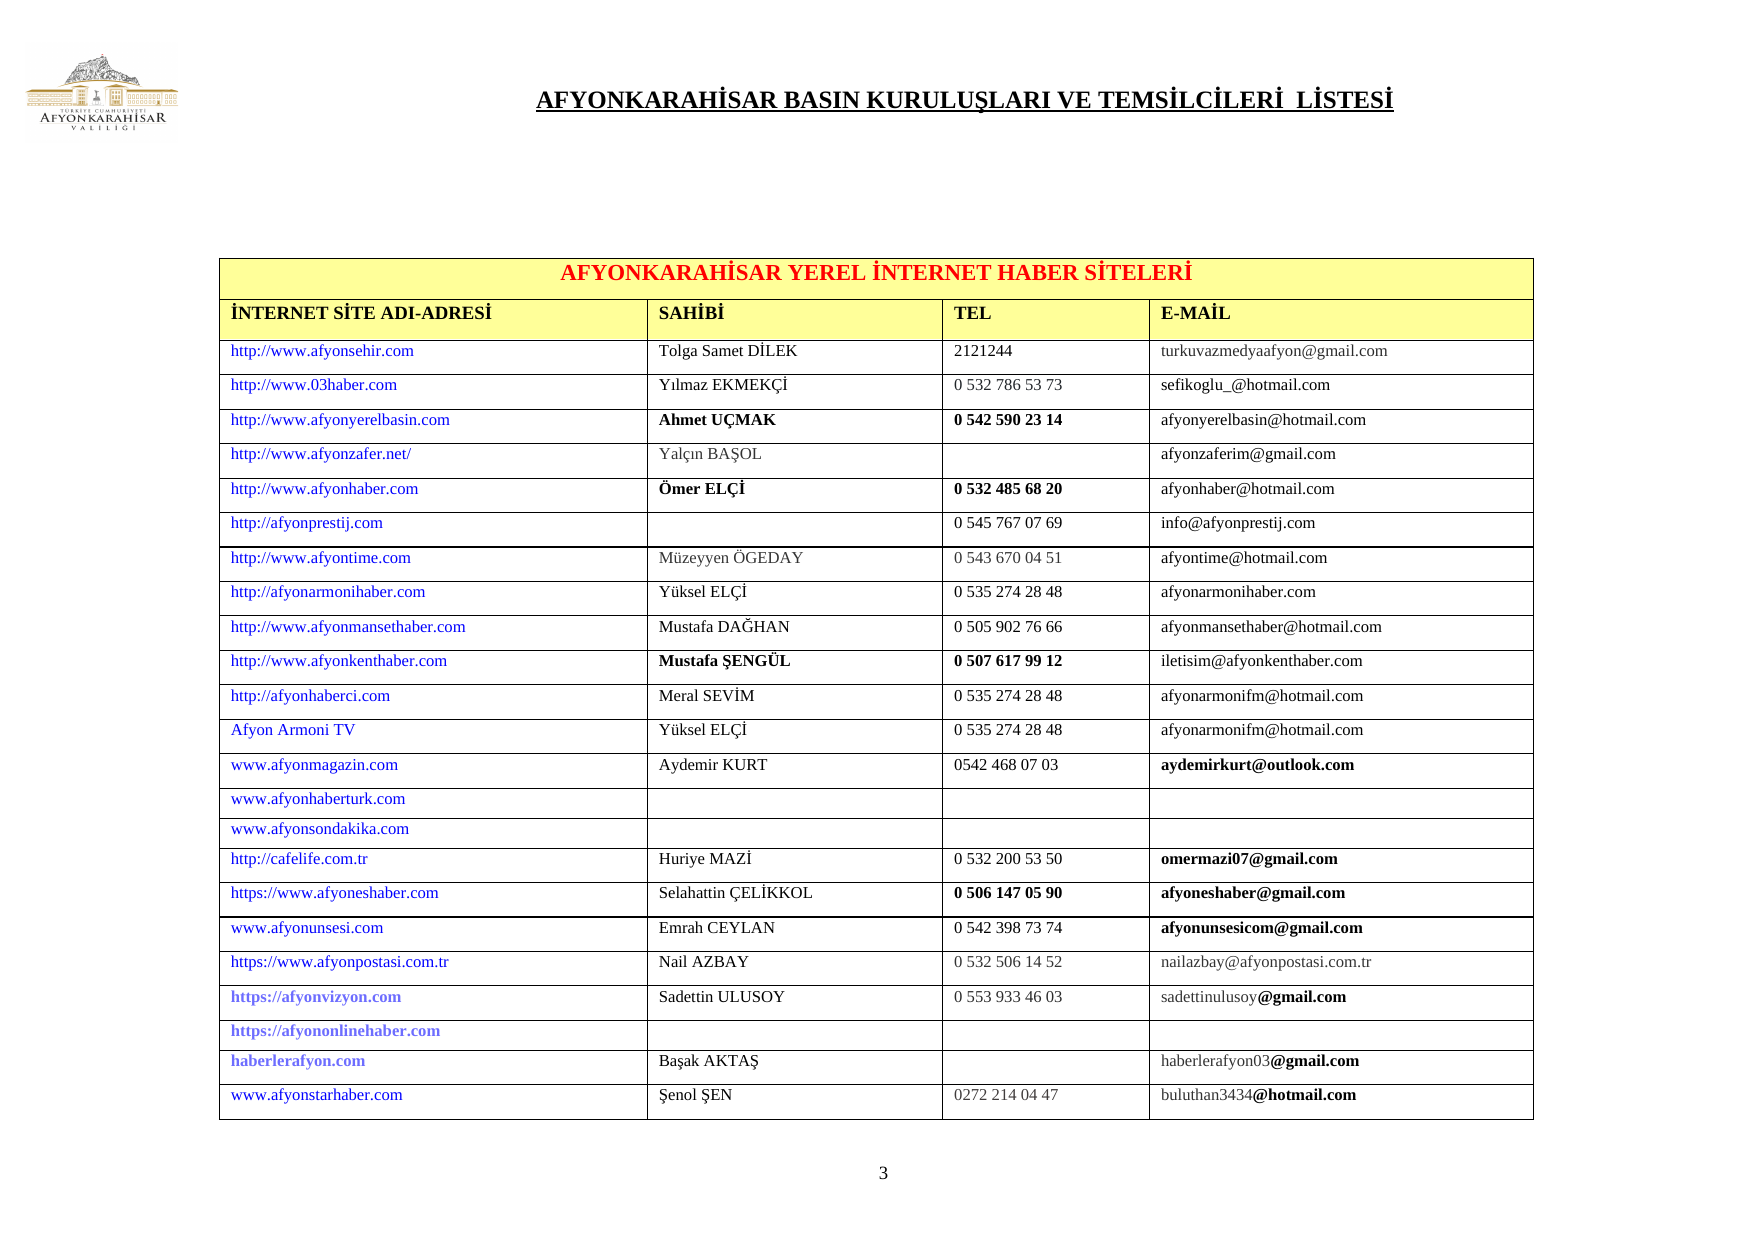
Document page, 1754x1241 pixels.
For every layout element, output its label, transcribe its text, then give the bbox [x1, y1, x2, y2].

table_cell http://www.afyonkenthaber.com [220, 651, 647, 684]
table_cell afyontime@hotmail.com [1150, 548, 1533, 581]
table_cell afyonzaferim@gmail.com [1150, 444, 1533, 477]
table_cell TEL [943, 300, 1149, 339]
table_cell [943, 444, 1149, 477]
table_cell [943, 789, 1149, 818]
table_cell nailazbay@afyonpostasi.com.tr [1150, 952, 1533, 985]
table_cell 0 505 902 76 66 [943, 616, 1149, 650]
table_cell Ahmet UÇMAK [648, 410, 942, 443]
table_cell http://www.afyonmansethaber.com [220, 616, 647, 650]
table_cell sadettinulusoy@gmail.com [1150, 986, 1533, 1020]
table_cell www.afyonhaberturk.com [220, 789, 647, 818]
table_cell www.afyonstarhaber.com [220, 1085, 647, 1118]
table_cell [1150, 789, 1533, 818]
table_cell www.afyonsondakika.com [220, 819, 647, 847]
table_cell afyonarmonifm@hotmail.com [1150, 720, 1533, 753]
table_cell Yalçın BAŞOL [648, 444, 942, 477]
table_cell [648, 789, 942, 818]
table_cell E-MAİL [1150, 300, 1533, 339]
table_cell İNTERNET SİTE ADI-ADRESİ [220, 300, 647, 339]
table_cell https://afyononlinehaber.com [220, 1021, 647, 1049]
table_cell 0 542 398 73 74 [943, 918, 1149, 951]
table_cell Yılmaz EKMEKÇİ [648, 375, 942, 408]
table_header AFYONKARAHİSAR YEREL İNTERNET HABER SİTELERİ [220, 259, 1533, 299]
table_cell [1150, 819, 1533, 847]
table_cell afyonarmonihaber.com [1150, 582, 1533, 615]
table_cell http://www.03haber.com [220, 375, 647, 408]
table_cell aydemirkurt@outlook.com [1150, 754, 1533, 788]
table_cell 0 507 617 99 12 [943, 651, 1149, 684]
table_cell [943, 1021, 1149, 1049]
table_cell 0 532 786 53 73 [943, 375, 1149, 408]
table_cell http://afyonhaberci.com [220, 685, 647, 719]
table_cell haberlerafyon03@gmail.com [1150, 1051, 1533, 1084]
table_cell 0 535 274 28 48 [943, 685, 1149, 719]
picture [25, 42, 179, 143]
table_cell http://www.afyonzafer.net/ [220, 444, 647, 477]
table_cell Başak AKTAŞ [648, 1051, 942, 1084]
table_cell http://afyonarmonihaber.com [220, 582, 647, 615]
table_cell http://www.afyonyerelbasin.com [220, 410, 647, 443]
table_cell afyonyerelbasin@hotmail.com [1150, 410, 1533, 443]
table_cell 0 532 200 53 50 [943, 849, 1149, 882]
table_cell https://afyonvizyon.com [220, 986, 647, 1020]
table_cell Tolga Samet DİLEK [648, 341, 942, 374]
table_cell 0 543 670 04 51 [943, 548, 1149, 581]
table_cell afyonmansethaber@hotmail.com [1150, 616, 1533, 650]
table_cell Emrah CEYLAN [648, 918, 942, 951]
table_cell www.afyonunsesi.com [220, 918, 647, 951]
table_cell http://cafelife.com.tr [220, 849, 647, 882]
table_cell omermazi07@gmail.com [1150, 849, 1533, 882]
table_cell http://www.afyontime.com [220, 548, 647, 581]
table_cell www.afyonmagazin.com [220, 754, 647, 788]
table_cell 0 553 933 46 03 [943, 986, 1149, 1020]
table_cell 0 545 767 07 69 [943, 513, 1149, 546]
table_cell Yüksel ELÇİ [648, 582, 942, 615]
table_cell SAHİBİ [648, 300, 942, 339]
table_cell Ömer ELÇİ [648, 479, 942, 512]
table_cell Afyon Armoni TV [220, 720, 647, 753]
table_cell iletisim@afyonkenthaber.com [1150, 651, 1533, 684]
table_cell afyonunsesicom@gmail.com [1150, 918, 1533, 951]
table_cell 0 532 506 14 52 [943, 952, 1149, 985]
table_cell Mustafa ŞENGÜL [648, 651, 942, 684]
table_cell http://afyonprestij.com [220, 513, 647, 546]
table_cell Yüksel ELÇİ [648, 720, 942, 753]
table_cell Müzeyyen ÖGEDAY [648, 548, 942, 581]
table_cell [648, 1021, 942, 1049]
table_cell 0 535 274 28 48 [943, 582, 1149, 615]
table_cell 0 535 274 28 48 [943, 720, 1149, 753]
table_cell 2121244 [943, 341, 1149, 374]
table_cell 0 506 147 05 90 [943, 883, 1149, 916]
table_cell sefikoglu_@hotmail.com [1150, 375, 1533, 408]
table_cell Sadettin ULUSOY [648, 986, 942, 1020]
table_cell info@afyonprestij.com [1150, 513, 1533, 546]
table_cell Meral SEVİM [648, 685, 942, 719]
table_cell [648, 819, 942, 847]
table_cell [648, 513, 942, 546]
table_cell turkuvazmedyaafyon@gmail.com [1150, 341, 1533, 374]
table_cell Nail AZBAY [648, 952, 942, 985]
table_cell [1150, 1021, 1533, 1049]
table_cell afyonhaber@hotmail.com [1150, 479, 1533, 512]
table_cell afyonarmonifm@hotmail.com [1150, 685, 1533, 719]
table_cell 0272 214 04 47 [943, 1085, 1149, 1118]
table_cell http://www.afyonhaber.com [220, 479, 647, 512]
table_cell 0 532 485 68 20 [943, 479, 1149, 512]
table_cell 0542 468 07 03 [943, 754, 1149, 788]
table_cell http://www.afyonsehir.com [220, 341, 647, 374]
table_cell [943, 819, 1149, 847]
table_cell Şenol ŞEN [648, 1085, 942, 1118]
table_cell https://www.afyonpostasi.com.tr [220, 952, 647, 985]
table_cell Huriye MAZİ [648, 849, 942, 882]
table_cell Selahattin ÇELİKKOL [648, 883, 942, 916]
table_cell Mustafa DAĞHAN [648, 616, 942, 650]
table_cell buluthan3434@hotmail.com [1150, 1085, 1533, 1118]
table_cell https://www.afyoneshaber.com [220, 883, 647, 916]
table_cell afyoneshaber@gmail.com [1150, 883, 1533, 916]
table_cell 0 542 590 23 14 [943, 410, 1149, 443]
table_cell [943, 1051, 1149, 1084]
table_cell Aydemir KURT [648, 754, 942, 788]
table_cell haberlerafyon.com [220, 1051, 647, 1084]
